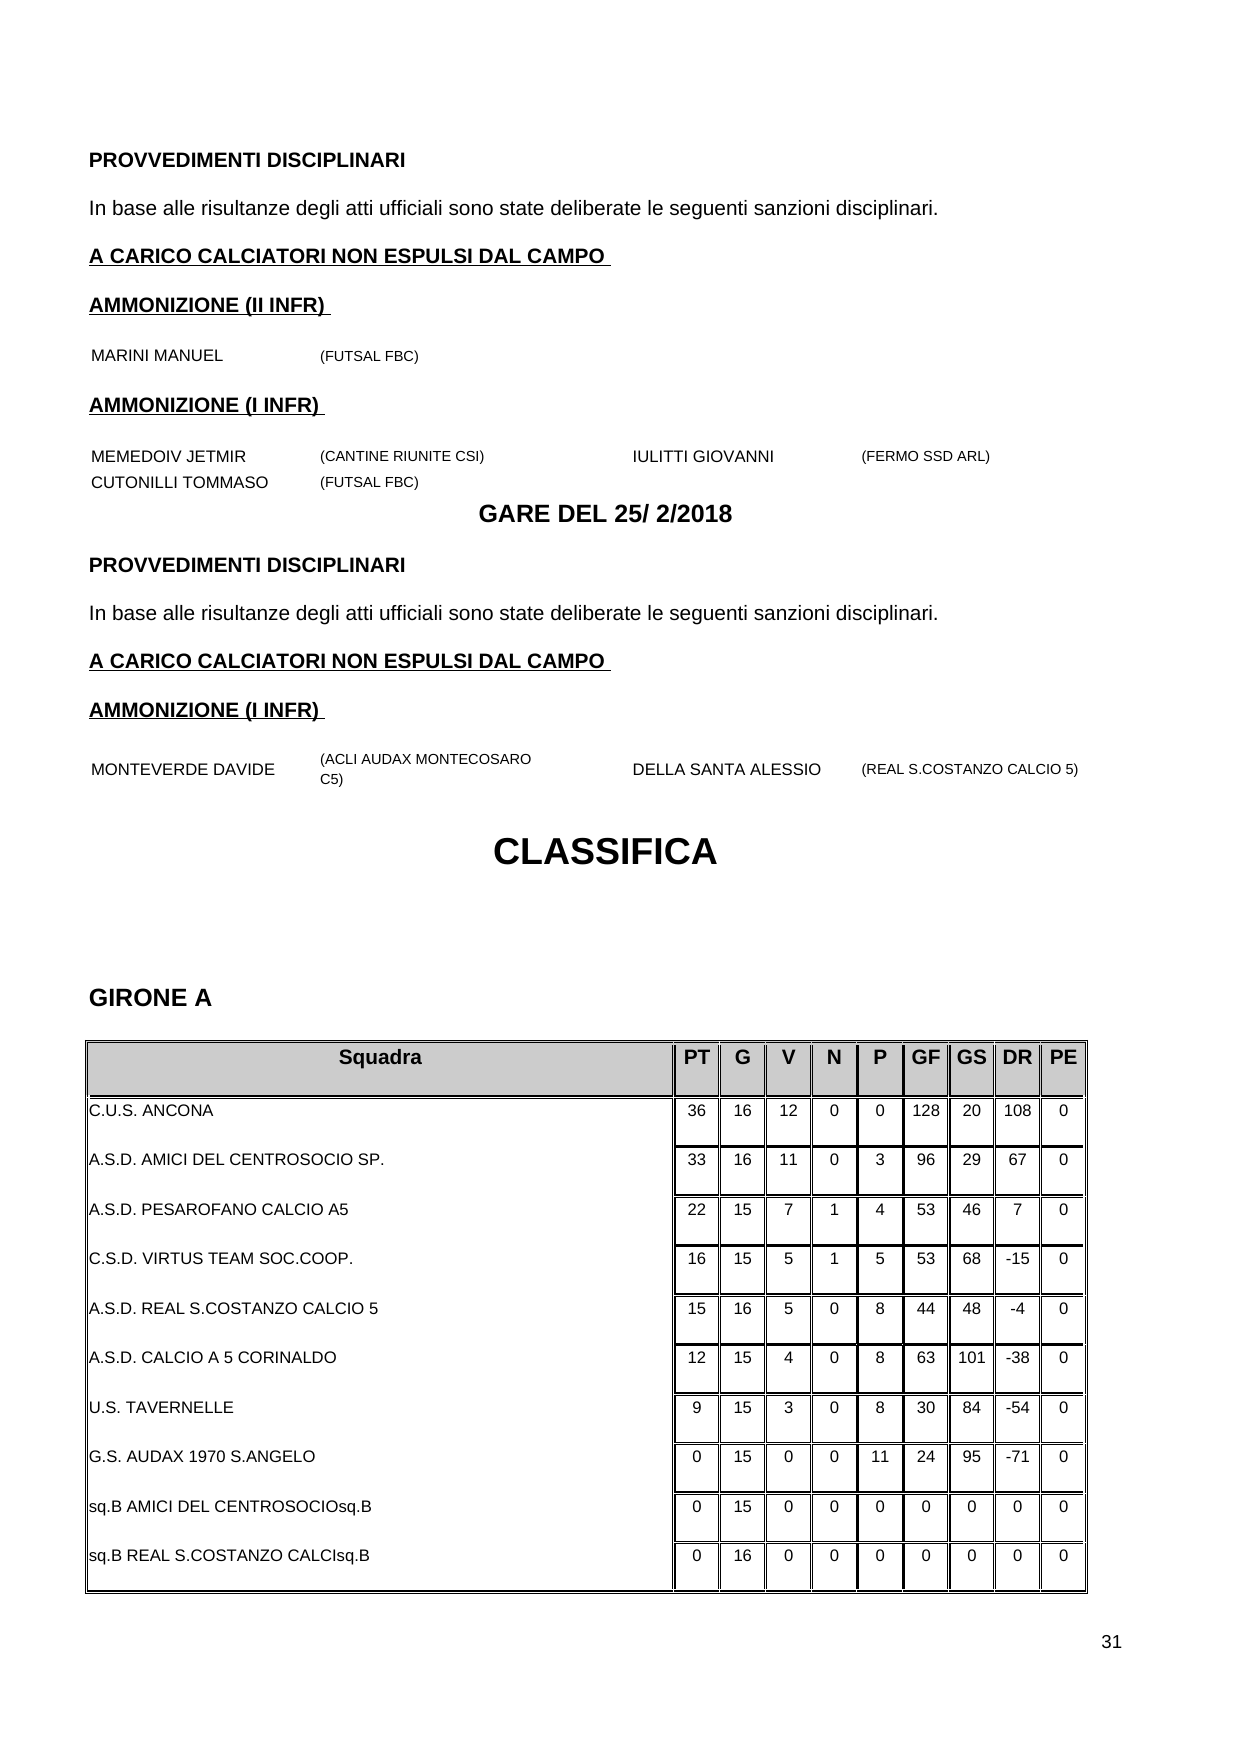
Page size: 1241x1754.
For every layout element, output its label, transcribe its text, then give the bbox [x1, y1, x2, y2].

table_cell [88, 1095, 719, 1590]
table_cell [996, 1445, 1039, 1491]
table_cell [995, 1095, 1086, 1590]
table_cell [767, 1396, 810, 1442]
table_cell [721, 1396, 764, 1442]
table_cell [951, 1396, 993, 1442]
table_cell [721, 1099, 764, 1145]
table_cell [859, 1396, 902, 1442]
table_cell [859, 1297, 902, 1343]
text GIRONE A [89, 983, 1122, 1011]
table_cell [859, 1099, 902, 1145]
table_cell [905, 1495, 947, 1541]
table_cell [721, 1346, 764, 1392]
text AMMONIZIONE (II INFR) [89, 293, 1122, 317]
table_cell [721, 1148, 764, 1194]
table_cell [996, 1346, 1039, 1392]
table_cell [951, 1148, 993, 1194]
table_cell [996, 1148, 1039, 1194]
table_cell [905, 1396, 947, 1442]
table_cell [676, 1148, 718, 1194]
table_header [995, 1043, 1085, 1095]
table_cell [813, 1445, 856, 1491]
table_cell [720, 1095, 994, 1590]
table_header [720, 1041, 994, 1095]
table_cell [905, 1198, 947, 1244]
text A CARICO CALCIATORI NON ESPULSI DAL CAMPO [89, 649, 1122, 673]
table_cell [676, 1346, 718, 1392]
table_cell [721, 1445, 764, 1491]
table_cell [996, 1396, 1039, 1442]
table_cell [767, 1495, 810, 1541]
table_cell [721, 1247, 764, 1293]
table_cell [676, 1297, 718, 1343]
text In base alle risultanze degli atti ufficiali sono state deliberate le seguenti sanzioni disciplinari. [89, 601, 1122, 625]
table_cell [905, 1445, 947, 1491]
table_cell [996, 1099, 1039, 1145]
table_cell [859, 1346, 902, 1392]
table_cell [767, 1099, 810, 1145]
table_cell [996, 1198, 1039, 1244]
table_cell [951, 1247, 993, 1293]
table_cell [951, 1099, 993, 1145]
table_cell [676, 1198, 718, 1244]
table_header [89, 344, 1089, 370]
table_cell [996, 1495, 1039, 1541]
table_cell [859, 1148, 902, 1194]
text PROVVEDIMENTI DISCIPLINARI [89, 552, 1122, 576]
text In base alle risultanze degli atti ufficiali sono state deliberate le seguenti sanzioni disciplinari. [89, 196, 1122, 220]
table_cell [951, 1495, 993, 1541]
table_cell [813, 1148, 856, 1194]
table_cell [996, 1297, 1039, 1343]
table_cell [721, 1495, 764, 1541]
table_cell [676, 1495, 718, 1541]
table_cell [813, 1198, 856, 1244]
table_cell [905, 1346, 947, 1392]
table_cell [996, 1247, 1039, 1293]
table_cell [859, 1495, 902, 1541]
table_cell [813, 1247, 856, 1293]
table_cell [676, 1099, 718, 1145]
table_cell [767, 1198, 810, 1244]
text GARE DEL 25/ 2/2018 [89, 441, 1122, 527]
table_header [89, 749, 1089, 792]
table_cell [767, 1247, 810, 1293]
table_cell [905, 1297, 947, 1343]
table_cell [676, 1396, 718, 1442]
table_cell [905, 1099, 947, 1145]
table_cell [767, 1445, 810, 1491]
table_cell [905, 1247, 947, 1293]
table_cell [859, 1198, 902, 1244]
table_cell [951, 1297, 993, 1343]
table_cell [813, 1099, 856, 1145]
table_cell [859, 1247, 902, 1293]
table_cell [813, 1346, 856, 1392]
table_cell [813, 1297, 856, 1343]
text A CARICO CALCIATORI NON ESPULSI DAL CAMPO [89, 244, 1122, 268]
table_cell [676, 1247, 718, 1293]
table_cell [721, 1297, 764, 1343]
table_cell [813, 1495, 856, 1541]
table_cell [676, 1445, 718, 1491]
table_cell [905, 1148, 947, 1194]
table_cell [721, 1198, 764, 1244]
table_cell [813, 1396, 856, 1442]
text PROVVEDIMENTI DISCIPLINARI [89, 148, 1122, 172]
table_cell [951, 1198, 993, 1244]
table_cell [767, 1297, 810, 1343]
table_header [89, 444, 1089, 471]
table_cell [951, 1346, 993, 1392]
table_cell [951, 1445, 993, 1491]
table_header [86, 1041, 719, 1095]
text AMMONIZIONE (I INFR) [89, 697, 1122, 721]
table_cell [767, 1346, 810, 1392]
text CLASSIFICA [89, 791, 1122, 872]
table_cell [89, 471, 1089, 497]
text AMMONIZIONE (I INFR) [89, 341, 1122, 417]
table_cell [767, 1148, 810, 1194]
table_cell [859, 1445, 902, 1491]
